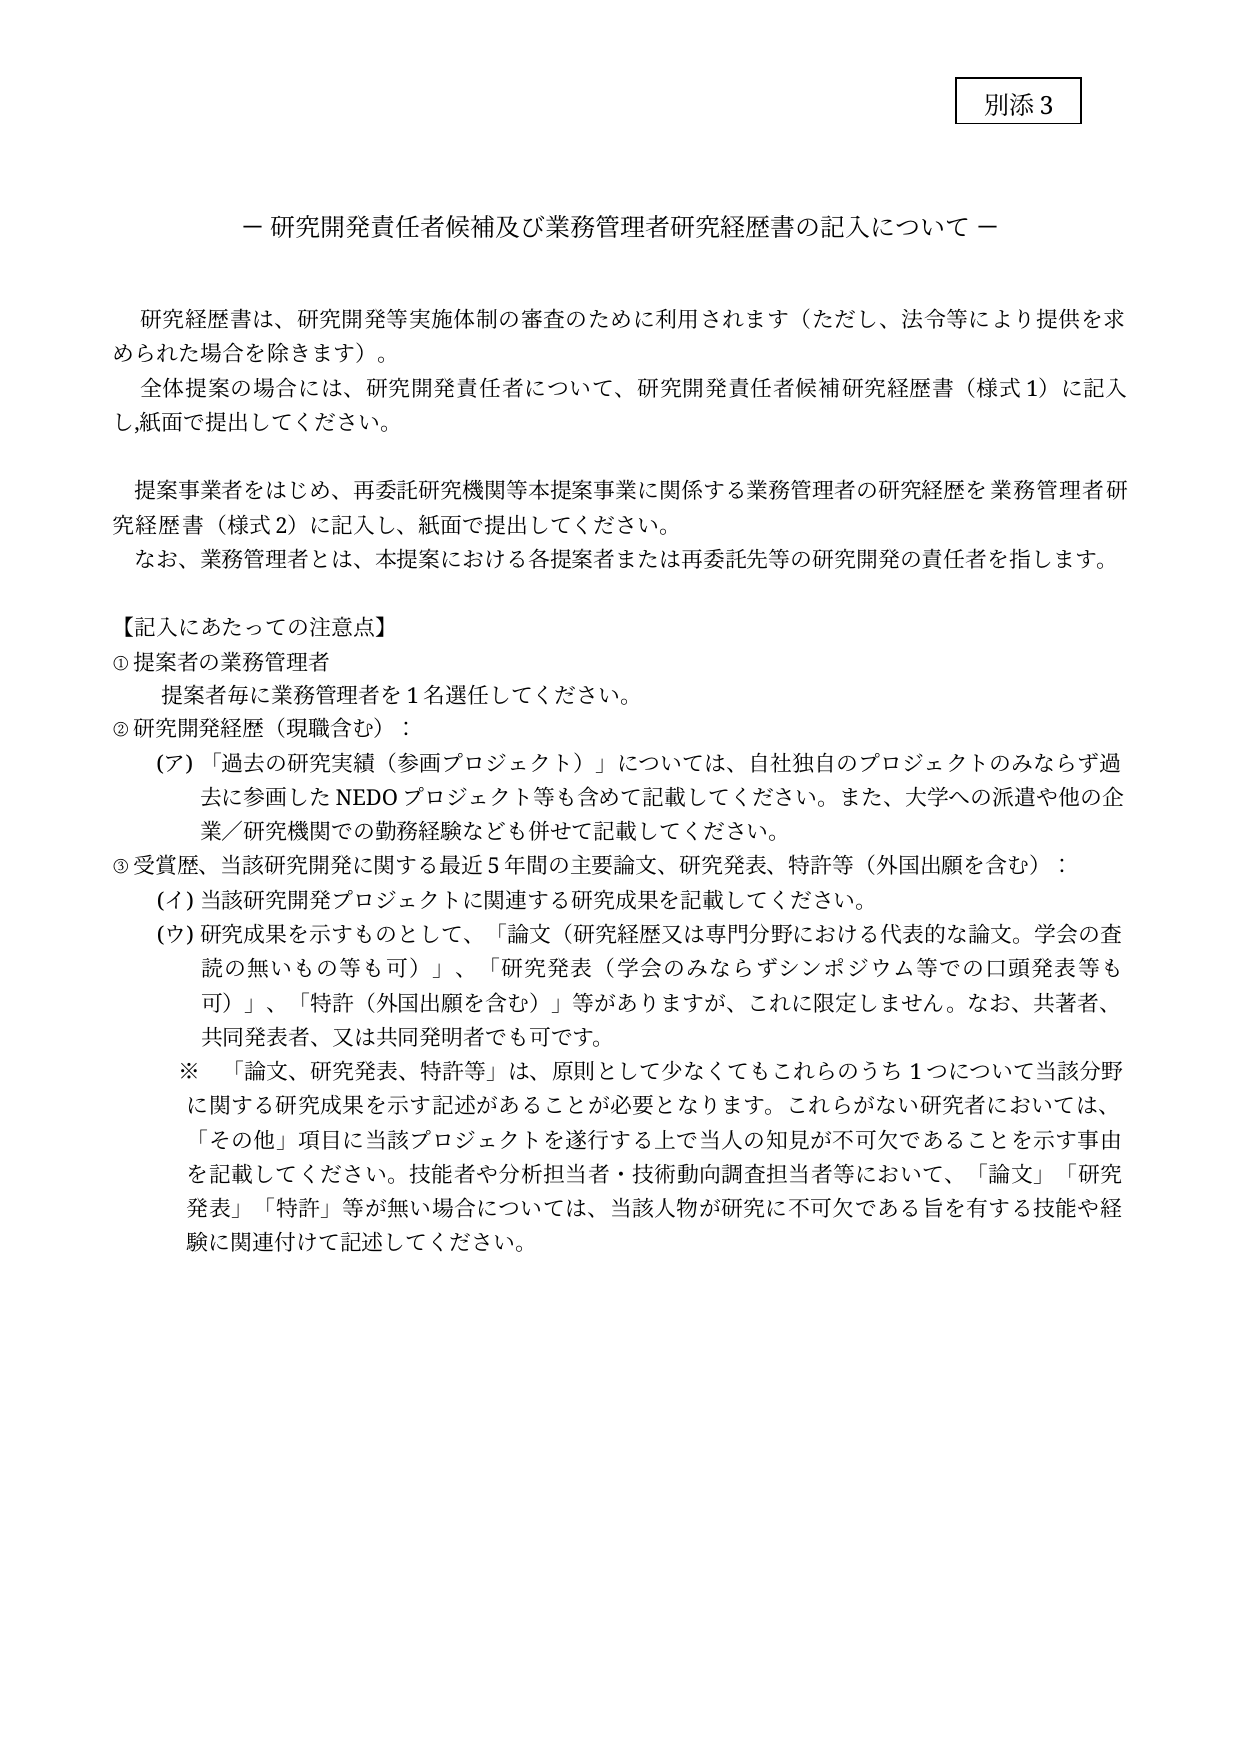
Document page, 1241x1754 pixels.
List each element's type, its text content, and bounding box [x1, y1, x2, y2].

text － 研究開発責任者候補及び業務管理者研究経歴書の記入について － [112, 192, 1128, 260]
text ②研究開発経歴（現職含む）： [112, 710, 1124, 744]
text 提案者毎に業務管理者を1名選任してください。 [140, 677, 1124, 710]
list 当該研究開発プロジェクトに関連する研究成果を記載してください。 [157, 882, 1124, 916]
text ①提案者の業務管理者 [112, 643, 1124, 677]
text ※ 「論文、研究発表、特許等」は、原則として少なくてもこれらのうち1つについて当該分野に関する研究成果を示す記述があることが必要となります。これらがない研究者においては、「その他」項目に当該プロジェクトを遂行する上で当人の知見が不可欠であることを示す事由を記載してください。技能者や分析担当者・技術動向調査担当者等において、「論文」「研究発表」「特許」等が無い場合については、当該人物が研究に不可欠である旨を有する技能や経験に関連付けて記述してください。 [112, 1053, 1124, 1258]
text 提案事業者をはじめ、再委託研究機関等本提案事業に関係する業務管理者の研究経歴を業務管理者研究経歴書（様式2）に記入し、紙面で提出してください。 [112, 472, 1128, 541]
text 研究経歴書は、研究開発等実施体制の審査のために利用されます（ただし、法令等により提供を求められた場合を除きます）。 [112, 301, 1128, 369]
text 全体提案の場合には、研究開発責任者について、研究開発責任者候補研究経歴書（様式1）に記入し,紙面で提出してください。 [112, 369, 1128, 438]
text 【記入にあたっての注意点】 [112, 609, 1128, 643]
text なお、業務管理者とは、本提案における各提案者または再委託先等の研究開発の責任者を指します。 [112, 541, 1128, 575]
list 研究成果を示すものとして、「論文（研究経歴又は専門分野における代表的な論文。学会の査読の無いもの等も可）」、「研究発表（学会のみならずシンポジウム等での口頭発表等も可）」、「特許（外国出願を含む）」等がありますが、これに限定しません。なお、共著者、共同発表者、又は共同発明者でも可です。 [157, 916, 1124, 1053]
list 「過去の研究実績（参画プロジェクト）」については、自社独自のプロジェクトのみならず過去に参画したNEDOプロジェクト等も含めて記載してください。また、大学への派遣や他の企業／研究機関での勤務経験なども併せて記載してください。 [156, 744, 1124, 847]
text ③受賞歴、当該研究開発に関する最近5年間の主要論文、研究発表、特許等（外国出願を含む）： [112, 847, 1124, 882]
